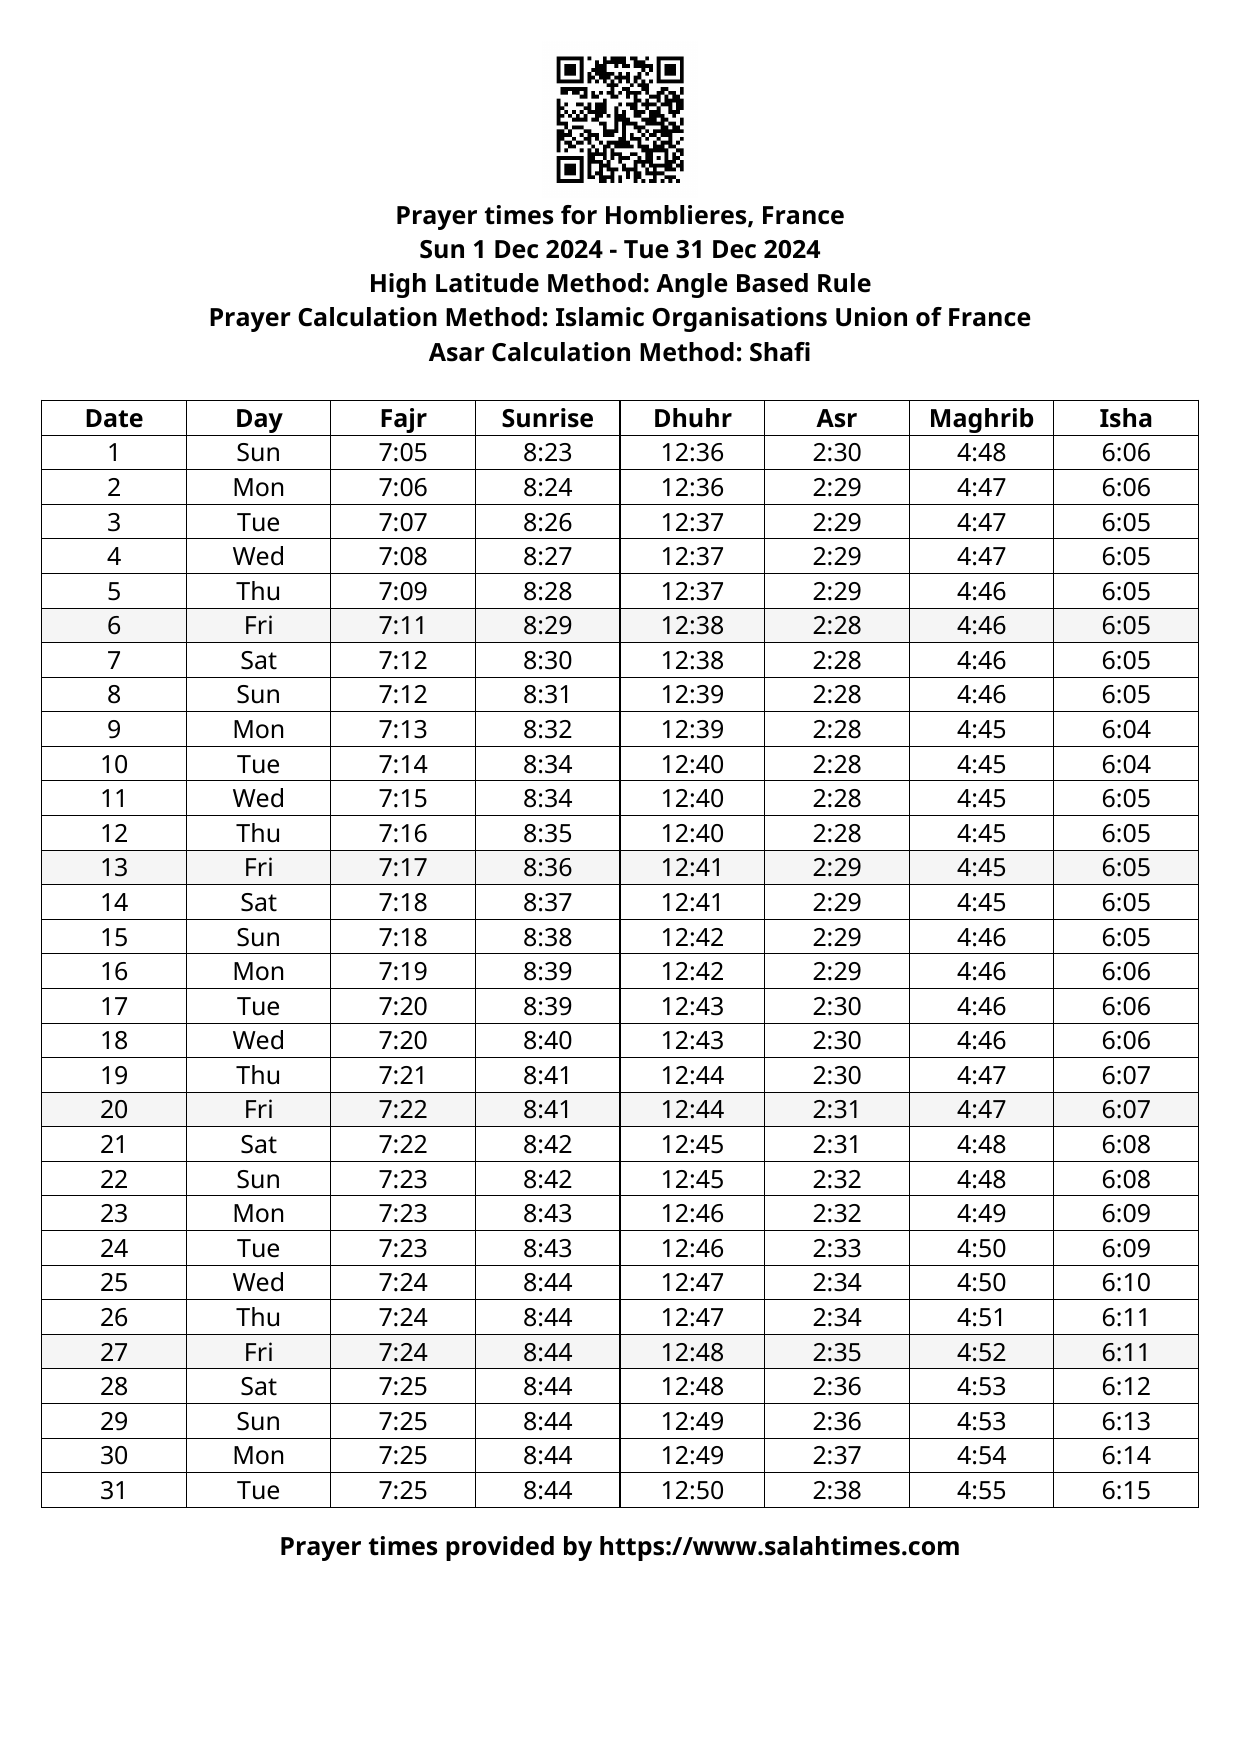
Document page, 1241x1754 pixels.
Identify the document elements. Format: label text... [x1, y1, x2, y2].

table_cell 22 [42, 1162, 186, 1195]
table_header Day [187, 401, 330, 434]
table_header Fajr [331, 401, 475, 434]
table_cell 12:41 [621, 885, 764, 919]
table_cell Sun [187, 1162, 330, 1195]
table_cell 4:49 [910, 1196, 1053, 1230]
table_cell 4:54 [910, 1439, 1053, 1472]
table_cell 4:55 [910, 1473, 1053, 1507]
table_cell 12:46 [621, 1231, 764, 1264]
text Prayer times provided by https://www.salahtimes.com [42, 1528, 1198, 1563]
table_cell 12:41 [621, 851, 764, 884]
table_cell 7:13 [331, 712, 475, 746]
table_cell 23 [42, 1196, 186, 1230]
table_cell 12:44 [621, 1058, 764, 1092]
table_cell 6:09 [1054, 1231, 1198, 1264]
table_cell 6:05 [1054, 920, 1198, 953]
table_cell 2:28 [765, 712, 909, 746]
table_cell 2:36 [765, 1369, 909, 1403]
table_cell 4:46 [910, 989, 1053, 1022]
table_cell 2 [42, 470, 186, 504]
table_cell 17 [42, 989, 186, 1022]
table_cell 8:43 [476, 1196, 619, 1230]
table_cell 8:37 [476, 885, 619, 919]
table_cell 8:44 [476, 1439, 619, 1472]
table_cell 4:45 [910, 885, 1053, 919]
table_cell 4:48 [910, 1162, 1053, 1195]
table_cell 8:40 [476, 1024, 619, 1057]
table_cell 9 [42, 712, 186, 746]
table_cell 7:11 [331, 609, 475, 642]
table_cell 2:35 [765, 1335, 909, 1368]
table_cell Tue [187, 989, 330, 1022]
text Sun 1 Dec 2024 - Tue 31 Dec 2024 [42, 232, 1198, 266]
table_cell 2:28 [765, 781, 909, 815]
table_cell 31 [42, 1473, 186, 1507]
table_cell 12:49 [621, 1404, 764, 1437]
table_cell Mon [187, 1439, 330, 1472]
table_cell 8:36 [476, 851, 619, 884]
table_cell Thu [187, 816, 330, 849]
table_cell 6:05 [1054, 885, 1198, 919]
table_cell 8:44 [476, 1369, 619, 1403]
table_cell Tue [187, 747, 330, 780]
picture [542, 41, 699, 198]
table_cell 4:46 [910, 643, 1053, 677]
table_cell 6:06 [1054, 470, 1198, 504]
text High Latitude Method: Angle Based Rule [42, 266, 1198, 300]
table_cell Thu [187, 574, 330, 607]
table_cell 2:28 [765, 609, 909, 642]
table_cell Fri [187, 609, 330, 642]
table_cell Tue [187, 1231, 330, 1264]
table_cell 7 [42, 643, 186, 677]
table_cell 8:35 [476, 816, 619, 849]
table_cell 7:24 [331, 1335, 475, 1368]
table_cell 4:47 [910, 1058, 1053, 1092]
table_cell 2:30 [765, 1024, 909, 1057]
table_cell 8:31 [476, 678, 619, 711]
table_cell 12 [42, 816, 186, 849]
table_cell 7:23 [331, 1162, 475, 1195]
table_cell 12:42 [621, 954, 764, 988]
table_cell Sat [187, 643, 330, 677]
table_cell 2:32 [765, 1162, 909, 1195]
table_cell 2:30 [765, 1058, 909, 1092]
table_cell 6:12 [1054, 1369, 1198, 1403]
table_cell 6:13 [1054, 1404, 1198, 1437]
table_cell 12:45 [621, 1162, 764, 1195]
table_cell 6 [42, 609, 186, 642]
table_cell 12:40 [621, 816, 764, 849]
table_cell 12:42 [621, 920, 764, 953]
table_cell 11 [42, 781, 186, 815]
table_cell Sun [187, 678, 330, 711]
table_cell 8:28 [476, 574, 619, 607]
table_cell 8:26 [476, 505, 619, 538]
table_cell 6:09 [1054, 1196, 1198, 1230]
table_cell 12:50 [621, 1473, 764, 1507]
table_cell 4:46 [910, 920, 1053, 953]
table_cell 4:47 [910, 539, 1053, 573]
table_cell 29 [42, 1404, 186, 1437]
table_cell 6:05 [1054, 505, 1198, 538]
table_header Sunrise [476, 401, 619, 434]
table_cell Sat [187, 885, 330, 919]
table_header Date [42, 401, 186, 434]
table_cell 2:31 [765, 1093, 909, 1126]
table_cell 2:34 [765, 1300, 909, 1334]
table_cell 7:25 [331, 1439, 475, 1472]
table_cell 7:20 [331, 989, 475, 1022]
table_cell Wed [187, 539, 330, 573]
table_cell 4:51 [910, 1300, 1053, 1334]
table_cell 2:30 [765, 989, 909, 1022]
table_cell 7:15 [331, 781, 475, 815]
table_cell 7:07 [331, 505, 475, 538]
table_cell 6:05 [1054, 609, 1198, 642]
table_cell Thu [187, 1300, 330, 1334]
table_cell 4:53 [910, 1404, 1053, 1437]
table_cell 30 [42, 1439, 186, 1472]
table_cell 6:11 [1054, 1300, 1198, 1334]
table_cell 12:38 [621, 643, 764, 677]
table_cell 8:39 [476, 954, 619, 988]
table_cell Sun [187, 1404, 330, 1437]
table_cell 6:06 [1054, 954, 1198, 988]
table_cell 6:05 [1054, 678, 1198, 711]
table_cell 28 [42, 1369, 186, 1403]
table_cell 26 [42, 1300, 186, 1334]
table_cell 7:06 [331, 470, 475, 504]
table_cell 7:25 [331, 1369, 475, 1403]
table_cell 12:46 [621, 1196, 764, 1230]
table_cell 6:08 [1054, 1162, 1198, 1195]
table_cell 21 [42, 1127, 186, 1161]
table_cell 2:29 [765, 954, 909, 988]
table_cell 7:23 [331, 1231, 475, 1264]
text Asar Calculation Method: Shafi [42, 334, 1198, 368]
table_cell 7:22 [331, 1093, 475, 1126]
table_cell 2:28 [765, 678, 909, 711]
table_cell 2:34 [765, 1266, 909, 1299]
table_cell 7:09 [331, 574, 475, 607]
table_cell Wed [187, 781, 330, 815]
table_cell 6:10 [1054, 1266, 1198, 1299]
table_cell Fri [187, 1335, 330, 1368]
table_cell 19 [42, 1058, 186, 1092]
table_cell 2:28 [765, 747, 909, 780]
table_cell 6:08 [1054, 1127, 1198, 1161]
table_cell 2:29 [765, 920, 909, 953]
table_cell 6:06 [1054, 436, 1198, 469]
table_cell 8:41 [476, 1058, 619, 1092]
table_cell 8:44 [476, 1404, 619, 1437]
table_cell 12:40 [621, 747, 764, 780]
table_cell 7:25 [331, 1404, 475, 1437]
table_cell 4:47 [910, 505, 1053, 538]
table_cell 7:19 [331, 954, 475, 988]
table_cell Wed [187, 1266, 330, 1299]
table_cell 2:31 [765, 1127, 909, 1161]
table_cell 6:06 [1054, 989, 1198, 1022]
table_cell 12:36 [621, 470, 764, 504]
table_cell 12:45 [621, 1127, 764, 1161]
table_cell 6:06 [1054, 1024, 1198, 1057]
table_cell 4:45 [910, 712, 1053, 746]
table_cell 18 [42, 1024, 186, 1057]
table_cell 8:38 [476, 920, 619, 953]
table_cell 4:47 [910, 1093, 1053, 1126]
table_cell 14 [42, 885, 186, 919]
table_cell 7:22 [331, 1127, 475, 1161]
table_cell 25 [42, 1266, 186, 1299]
table_cell 6:04 [1054, 747, 1198, 780]
table_cell 8:44 [476, 1473, 619, 1507]
table_cell 12:43 [621, 1024, 764, 1057]
table_cell 8:23 [476, 436, 619, 469]
table_cell 8:42 [476, 1127, 619, 1161]
table_cell 6:11 [1054, 1335, 1198, 1368]
table_cell Sat [187, 1127, 330, 1161]
table_cell 10 [42, 747, 186, 780]
table_cell 2:29 [765, 885, 909, 919]
table_cell Sun [187, 920, 330, 953]
table_cell 4:45 [910, 781, 1053, 815]
table_cell 4:50 [910, 1266, 1053, 1299]
table_cell 2:30 [765, 436, 909, 469]
table_cell 6:07 [1054, 1058, 1198, 1092]
table_cell 12:40 [621, 781, 764, 815]
table_cell 12:37 [621, 539, 764, 573]
table_cell 7:16 [331, 816, 475, 849]
table_cell 4:48 [910, 436, 1053, 469]
table_cell Thu [187, 1058, 330, 1092]
table_cell 8:39 [476, 989, 619, 1022]
table_cell 7:23 [331, 1196, 475, 1230]
table_cell 2:36 [765, 1404, 909, 1437]
table_cell 7:20 [331, 1024, 475, 1057]
table_cell 12:36 [621, 436, 764, 469]
table_cell 15 [42, 920, 186, 953]
table_cell 7:14 [331, 747, 475, 780]
table_cell 8:43 [476, 1231, 619, 1264]
table_cell 6:05 [1054, 574, 1198, 607]
table_cell 6:05 [1054, 643, 1198, 677]
table_header Isha [1054, 401, 1198, 434]
table_cell 7:05 [331, 436, 475, 469]
table_cell 2:38 [765, 1473, 909, 1507]
table_cell Fri [187, 1093, 330, 1126]
table_cell 20 [42, 1093, 186, 1126]
table_cell 8:34 [476, 747, 619, 780]
table_cell Mon [187, 1196, 330, 1230]
table_header Dhuhr [621, 401, 764, 434]
text Prayer Calculation Method: Islamic Organisations Union of France [42, 300, 1198, 334]
table_cell 12:43 [621, 989, 764, 1022]
table_cell 8:44 [476, 1300, 619, 1334]
table_cell Mon [187, 954, 330, 988]
table_cell 13 [42, 851, 186, 884]
table_cell 4:46 [910, 1024, 1053, 1057]
table_cell 6:04 [1054, 712, 1198, 746]
table_cell 12:48 [621, 1369, 764, 1403]
table_cell 8:44 [476, 1335, 619, 1368]
table_cell 7:08 [331, 539, 475, 573]
table_cell Sat [187, 1369, 330, 1403]
table_cell 2:28 [765, 643, 909, 677]
table_cell Tue [187, 1473, 330, 1507]
table_cell 12:38 [621, 609, 764, 642]
table_cell 7:12 [331, 643, 475, 677]
table_cell 8:44 [476, 1266, 619, 1299]
table_cell 4:45 [910, 851, 1053, 884]
table_cell 4:45 [910, 816, 1053, 849]
table_cell 12:44 [621, 1093, 764, 1126]
table_cell 27 [42, 1335, 186, 1368]
table_cell 4:46 [910, 954, 1053, 988]
table_cell 6:05 [1054, 851, 1198, 884]
table_cell 7:17 [331, 851, 475, 884]
table_cell 8 [42, 678, 186, 711]
table_cell 12:48 [621, 1335, 764, 1368]
table_cell 16 [42, 954, 186, 988]
table_cell 4:45 [910, 747, 1053, 780]
table_cell 2:29 [765, 574, 909, 607]
table_header Maghrib [910, 401, 1053, 434]
table_cell 8:41 [476, 1093, 619, 1126]
table_cell 2:32 [765, 1196, 909, 1230]
table_cell 7:18 [331, 920, 475, 953]
table_cell 12:47 [621, 1266, 764, 1299]
table_cell 4:48 [910, 1127, 1053, 1161]
table_cell 8:27 [476, 539, 619, 573]
table_cell 3 [42, 505, 186, 538]
table_cell Tue [187, 505, 330, 538]
table_cell 8:34 [476, 781, 619, 815]
table_cell 6:15 [1054, 1473, 1198, 1507]
table_cell 7:18 [331, 885, 475, 919]
table_cell 4:52 [910, 1335, 1053, 1368]
table_cell 6:07 [1054, 1093, 1198, 1126]
table_cell 8:30 [476, 643, 619, 677]
table_cell 7:21 [331, 1058, 475, 1092]
table_cell 2:29 [765, 539, 909, 573]
table_cell 8:24 [476, 470, 619, 504]
table_cell Mon [187, 470, 330, 504]
table_cell 7:24 [331, 1300, 475, 1334]
table_cell 12:49 [621, 1439, 764, 1472]
table_cell Fri [187, 851, 330, 884]
table_cell 2:29 [765, 505, 909, 538]
table_cell Sun [187, 436, 330, 469]
table_cell 1 [42, 436, 186, 469]
table_cell 8:29 [476, 609, 619, 642]
text Prayer times for Homblieres, France [42, 198, 1198, 232]
table_cell 6:05 [1054, 781, 1198, 815]
table_cell 12:47 [621, 1300, 764, 1334]
table_cell 4:50 [910, 1231, 1053, 1264]
table_cell 4:46 [910, 574, 1053, 607]
table_cell 12:39 [621, 678, 764, 711]
table_cell 6:14 [1054, 1439, 1198, 1472]
table_cell 12:37 [621, 505, 764, 538]
table_cell 6:05 [1054, 539, 1198, 573]
table_header Asr [765, 401, 909, 434]
table_cell 2:37 [765, 1439, 909, 1472]
table_cell 2:29 [765, 851, 909, 884]
table_cell 4:46 [910, 678, 1053, 711]
table_cell Wed [187, 1024, 330, 1057]
table_cell 12:37 [621, 574, 764, 607]
table_cell 5 [42, 574, 186, 607]
table_cell 24 [42, 1231, 186, 1264]
table_cell 4 [42, 539, 186, 573]
table_cell 2:29 [765, 470, 909, 504]
table_cell 4:46 [910, 609, 1053, 642]
table_cell 12:39 [621, 712, 764, 746]
table_cell 4:47 [910, 470, 1053, 504]
table_cell 8:42 [476, 1162, 619, 1195]
table_cell 4:53 [910, 1369, 1053, 1403]
table_cell 8:32 [476, 712, 619, 746]
table_cell 2:33 [765, 1231, 909, 1264]
table_cell 7:24 [331, 1266, 475, 1299]
table_cell 7:12 [331, 678, 475, 711]
table_cell 7:25 [331, 1473, 475, 1507]
table_cell Mon [187, 712, 330, 746]
table_cell 2:28 [765, 816, 909, 849]
table_cell 6:05 [1054, 816, 1198, 849]
